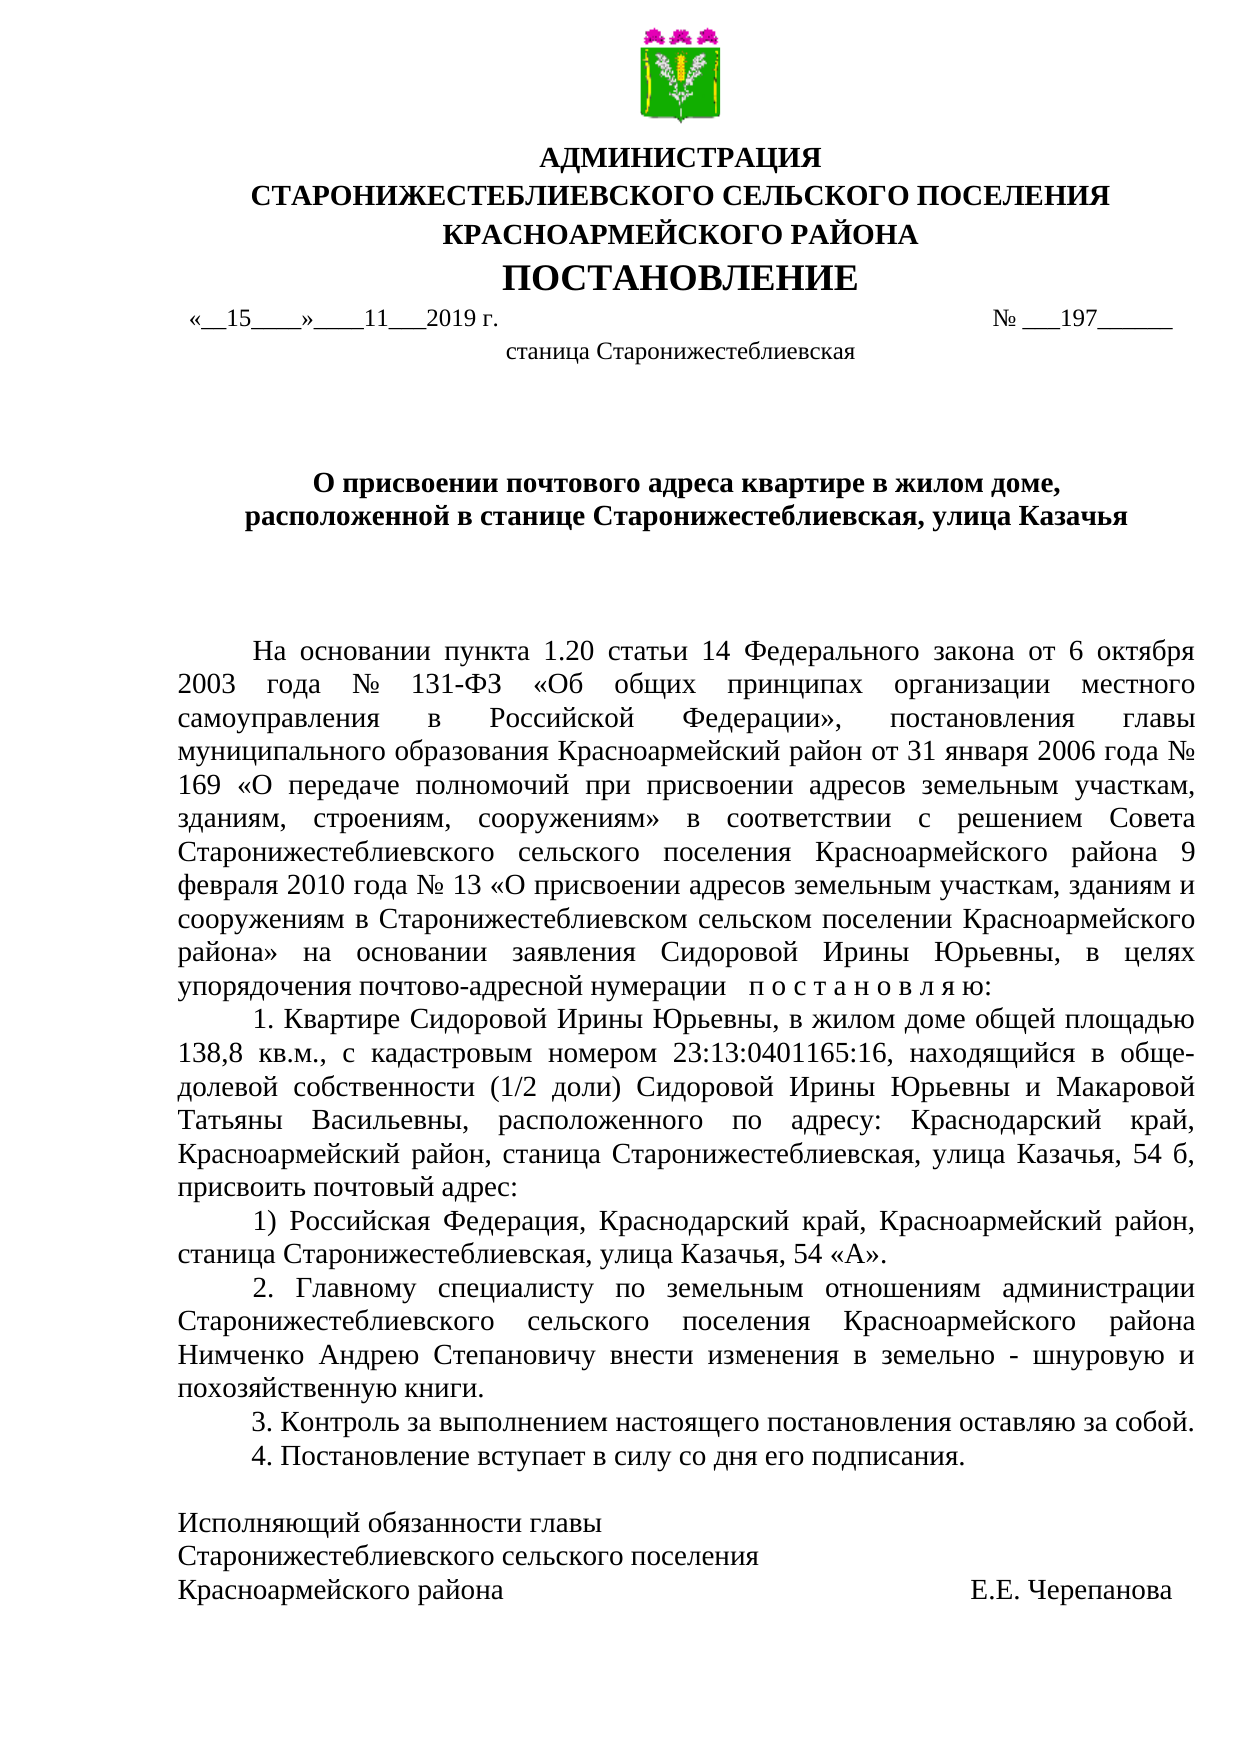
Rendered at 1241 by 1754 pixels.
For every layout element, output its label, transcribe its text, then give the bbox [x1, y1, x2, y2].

text расположенной в станице Старонижестеблиевская, улица Казачья [177, 498, 1196, 532]
text На основании пункта 1.20 статьи 14 Федерального закона от 6 октября 2003 года № 131-ФЗ «Об общих принципах организации местного самоуправления в Российской Федерации», постановления главы муниципального образования Красноармейский район от 31 января 2006 года № 169 «О передаче полномочий при присвоении адресов земельным участкам, зданиям, строениям, сооружениям» в соответствии с решением Совета Старонижестеблиевского сельского поселения Красноармейского района 9 февраля 2010 года № 13 «О присвоении адресов земельным участкам, зданиям и сооружениям в Старонижестеблиевском сельском поселении Красноармейского района» на основании заявления Сидоровой Ирины Юрьевны, в целях упорядочения почтово-адресной нумерации п о с т а н о в л я ю: [177, 633, 1196, 1002]
table_cell станица Старонижестеблиевская [177, 336, 1183, 369]
table_header [177, 15, 1183, 140]
text 3. Контроль за выполнением настоящего постановления оставляю за собой. 4. Постановление вступает в силу со дня его подписания. [251, 1404, 1196, 1471]
text Старонижестеблиевского сельского поселения [177, 1538, 1196, 1572]
table_cell № ___197______ [684, 303, 1183, 336]
text 1. Квартире Сидоровой Ирины Юрьевны, в жилом доме общей площадью 138,8 кв.м., с кадастровым номером 23:13:0401165:16, находящийся в обще-долевой собственности (1/2 доли) Сидоровой Ирины Юрьевны и Макаровой Татьяны Васильевны, расположенного по адресу: Краснодарский край, Красноармейский район, станица Старонижестеблиевская, улица Казачья, 54 б, присвоить почтовый адрес: [177, 1002, 1196, 1203]
picture [640, 26, 721, 125]
text 1) Российская Федерация, Краснодарский край, Красноармейский район, станица Старонижестеблиевская, улица Казачья, 54 «А». [177, 1203, 1196, 1270]
table_cell «__15____»____11___2019 г. [177, 303, 683, 336]
table_cell АДМИНИСТРАЦИЯ СТАРОНИЖЕСТЕБЛИЕВСКОГО СЕЛЬСКОГО ПОСЕЛЕНИЯ КРАСНОАРМЕЙСКОГО РАЙОНА ПОСТАНОВЛЕНИЕ [177, 140, 1183, 303]
text Исполняющий обязанности главы [177, 1505, 1196, 1538]
text Красноармейского района Е.Е. Черепанова [177, 1572, 1196, 1605]
text О присвоении почтового адреса квартире в жилом доме, [177, 465, 1196, 498]
text 2. Главному специалисту по земельным отношениям администрации Старонижестеблиевского сельского поселения Красноармейского района Нимченко Андрею Степановичу внести изменения в земельно - шнуровую и похозяйственную книги. [177, 1270, 1196, 1404]
